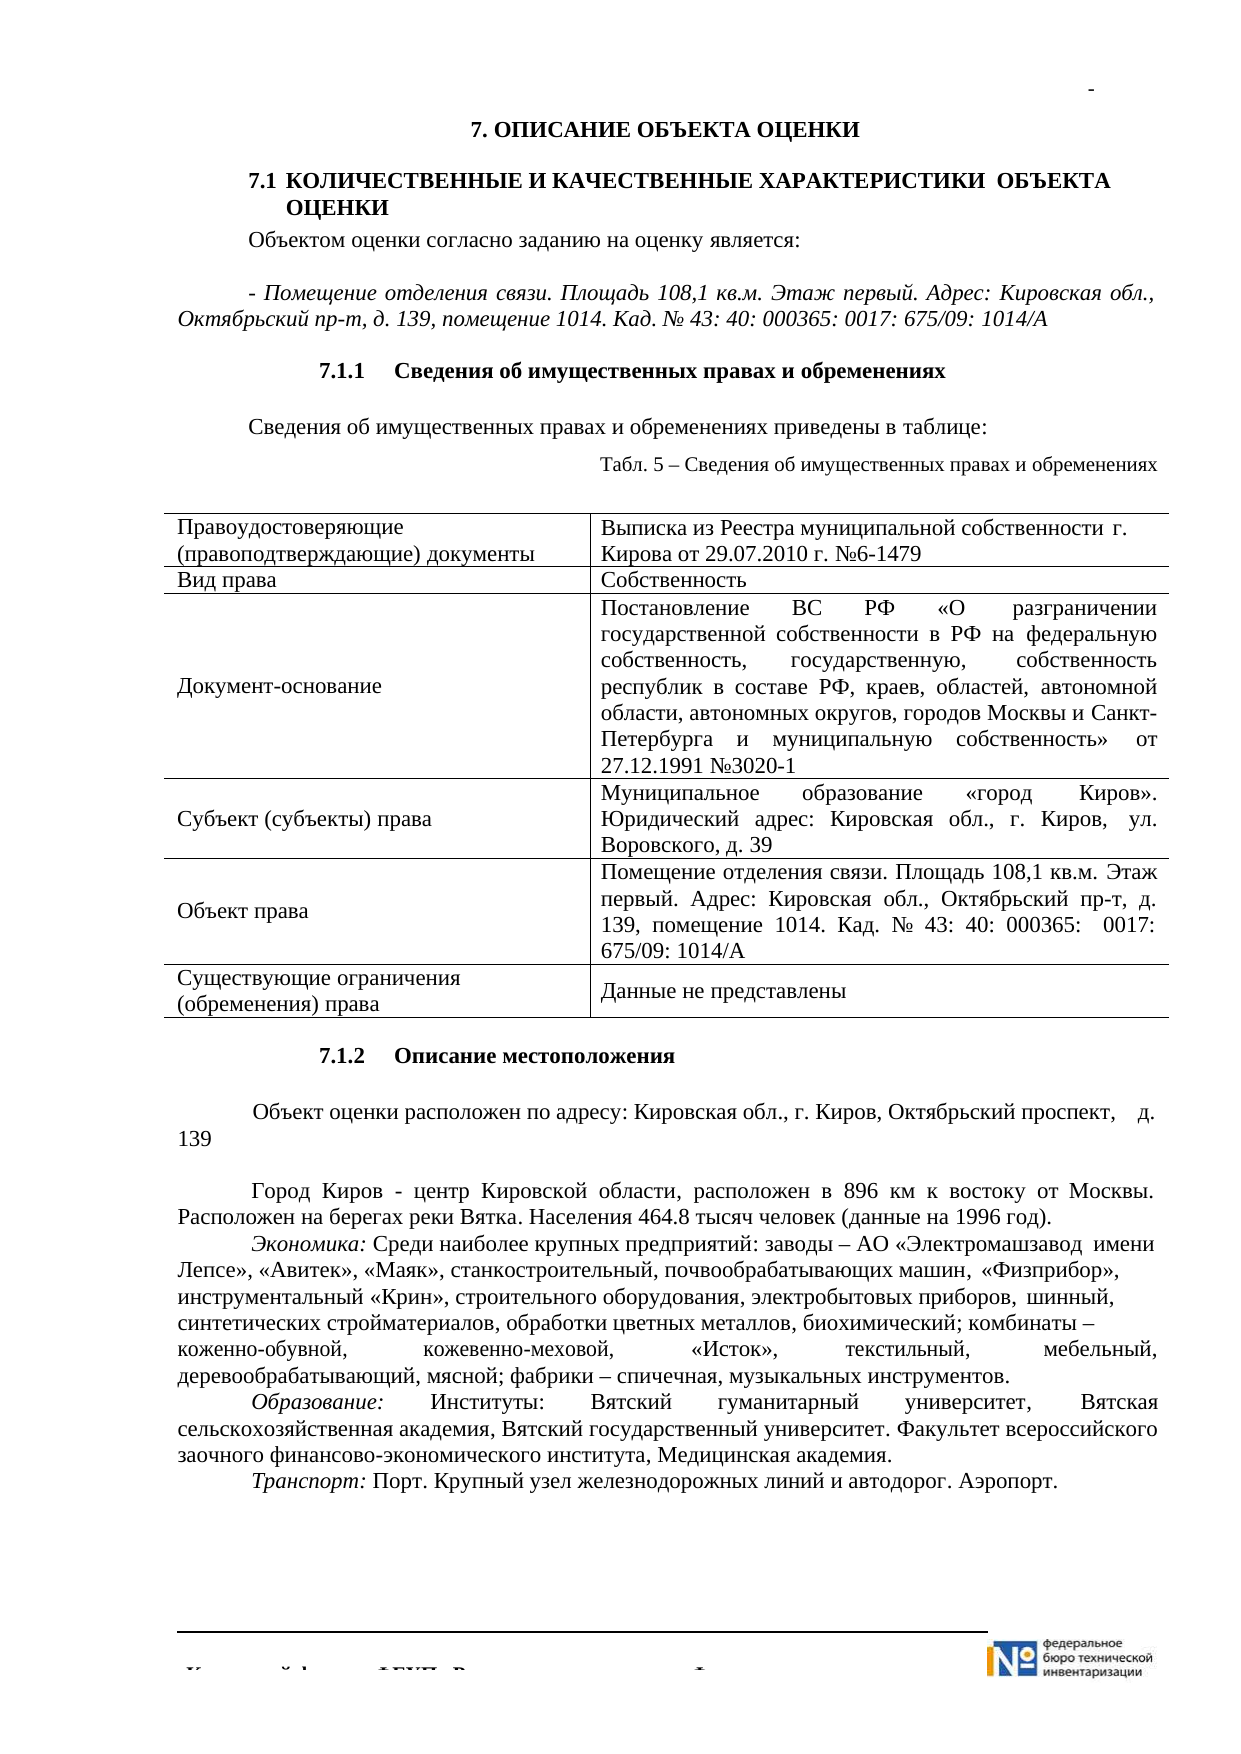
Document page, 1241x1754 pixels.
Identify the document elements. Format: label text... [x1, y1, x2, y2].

text Город Киров - центр Кировской области, расположен в 896 км к востоку от Москвы. [251, 1177, 1167, 1204]
subtitle Сведения об имущественных правах и обременениях [319, 357, 1167, 383]
table_cell Объект права [164, 859, 590, 963]
table_cell Помещение отделения связи. Площадь 108,1 кв.м. Этаж первый. Адрес: Кировская обл., Октябрьский пр-т, д. 139, помещение 1014. Кад. № 43: 40: 000365: 0017: 675/09: 1014/А [591, 859, 1168, 963]
text Экономика: Среди наиболее крупных предприятий: заводы – АО «Электромашзавод имени Лепсе», «Авитек», «Маяк», станкостроительный, почвообрабатывающих машин, «Физприбор», инструментальный «Крин», строительного оборудования, электробытовых приборов, шинный, синтетических стройматериалов, обработки цветных металлов, биохимический; комбинаты – коженно-обувной, кожевенно-меховой, «Исток», текстильный, мебельный, деревообрабатывающий, мясной; фабрики – спичечная, музыкальных инструментов. [177, 1230, 1158, 1388]
text - Помещение отделения связи. Площадь 108,1 кв.м. Этаж первый. Адрес: Кировская обл., Октябрьский пр-т, д. 139, помещение 1014. Кад. № 43: 40: 000365: 0017: 675/09: 1014/А [177, 279, 1167, 332]
text Объектом оценки согласно заданию на оценку является: [248, 226, 1167, 252]
table_header Правоудостоверяющие (правоподтверждающие) документы [164, 514, 590, 566]
picture [987, 1639, 1158, 1683]
text Сведения об имущественных правах и обременениях приведены в таблице: [248, 413, 1167, 440]
table_cell Документ-основание [164, 594, 590, 778]
table_cell Собственность [591, 567, 1168, 593]
text Расположен на берегах реки Вятка. Населения 464.8 тысяч человек (данные на 1996 год). [177, 1204, 1167, 1230]
text Табл. 5 – Сведения об имущественных правах и обременениях [600, 452, 1167, 476]
text Объект оценки расположен по адресу: Кировская обл., г. Киров, Октябрьский проспект, д. [252, 1098, 1167, 1125]
subtitle ОПИСАНИЕ ОБЪЕКТА ОЦЕНКИ [470, 116, 1167, 142]
text Образование: Институты: Вятский гуманитарный университет, Вятская сельскохозяйственная академия, Вятский государственный университет. Факультет всероссийского заочного финансово-экономического института, Медицинская академия. [177, 1388, 1158, 1467]
table_cell Субъект (субъекты) права [164, 779, 590, 858]
table_header Выписка из Реестра муниципальной собственности г. Кирова от 29.07.2010 г. №6-1479 [591, 514, 1168, 566]
text Транспорт: Порт. Крупный узел железнодорожных линий и автодорог. Аэропорт. [251, 1467, 1167, 1494]
list КОЛИЧЕСТВЕННЫЕ И КАЧЕСТВЕННЫЕ ХАРАКТЕРИСТИКИ ОБЪЕКТА ОЦЕНКИ [248, 167, 1158, 220]
text 139 [177, 1125, 1167, 1151]
table_cell Вид права [164, 567, 590, 593]
table_cell Существующие ограничения (обременения) права [164, 965, 590, 1017]
table_cell Данные не представлены [591, 965, 1168, 1017]
subtitle Описание местоположения [319, 1042, 1167, 1068]
table_cell Постановление ВС РФ «О разграничении государственной собственности в РФ на федеральную собственность, государственную, собственность республик в составе РФ, краев, областей, автономной области, автономных округов, городов Москвы и Санкт- Петербурга и муниципальную собственность» от 27.12.1991 №3020-1 [591, 594, 1168, 778]
table_cell Муниципальное образование «город Киров». Юридический адрес: Кировская обл., г. Киров, ул. Воровского, д. 39 [591, 779, 1168, 858]
